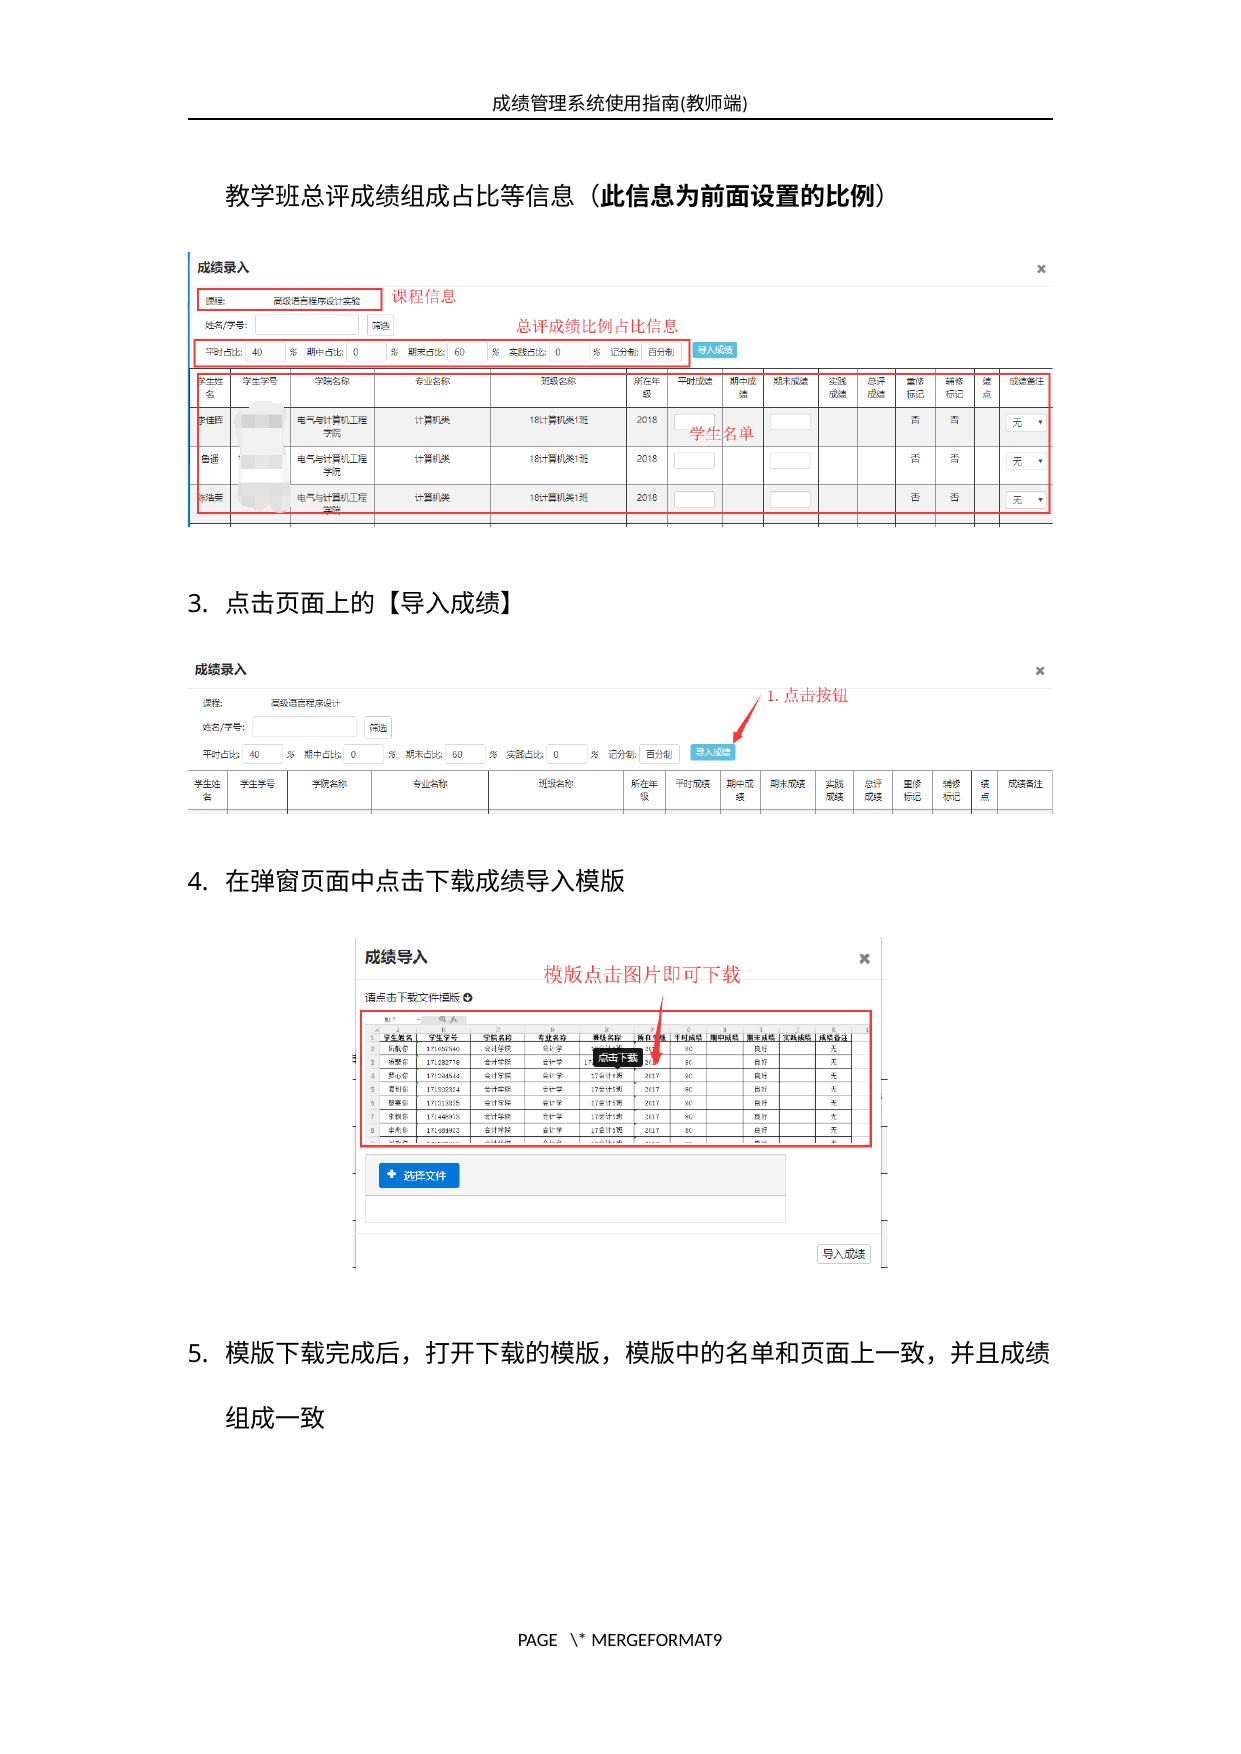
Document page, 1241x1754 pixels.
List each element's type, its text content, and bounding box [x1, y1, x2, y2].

list 模版下载完成后，打开下载的模版，模版中的名单和页面上一致，并且成绩组成一致 [187, 1319, 1053, 1449]
list 点击页面上的【导入成绩】 [187, 569, 1053, 634]
picture [352, 937, 888, 1270]
picture [187, 659, 1053, 814]
list 在弹窗页面中点击下载成绩导入模版 [187, 847, 1053, 912]
picture [187, 252, 1053, 527]
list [187, 162, 1053, 227]
